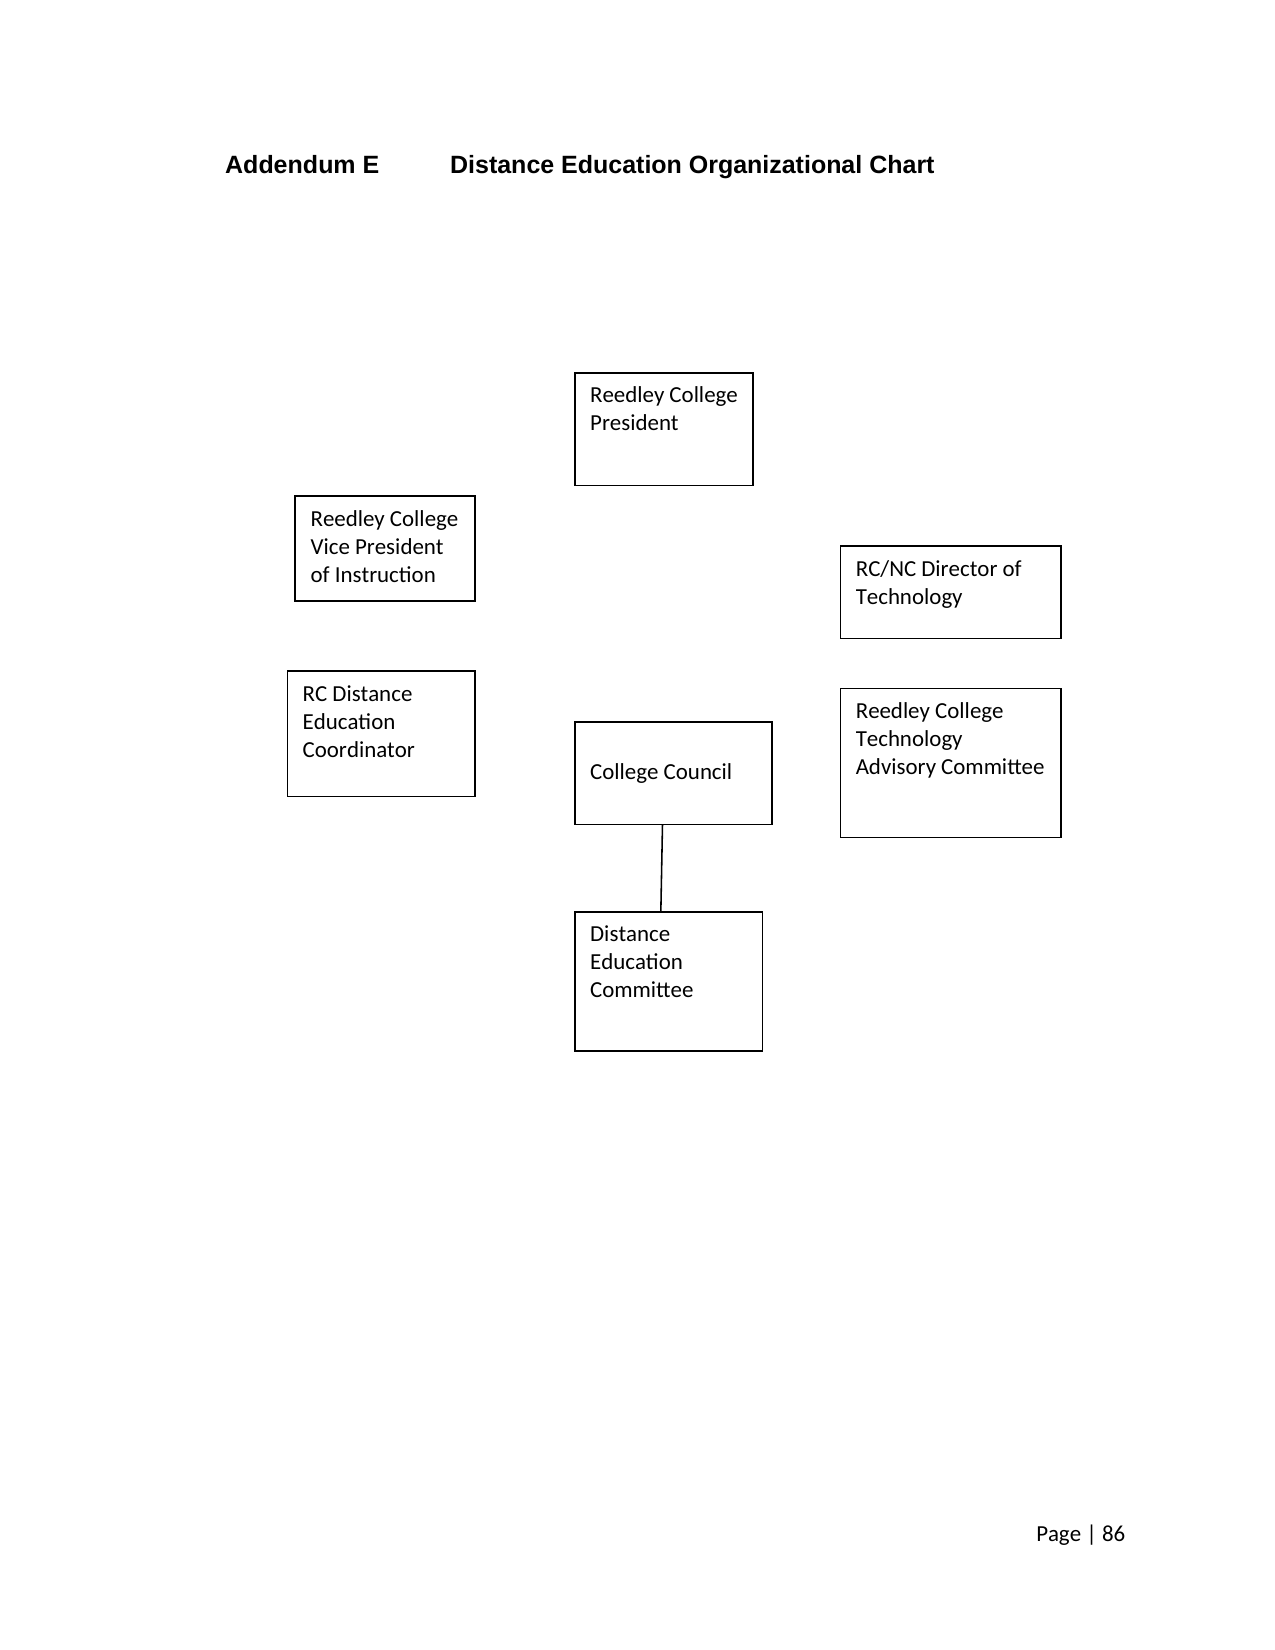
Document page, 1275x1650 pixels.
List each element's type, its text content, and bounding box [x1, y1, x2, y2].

text Addendum E Distance Education Organizational Chart [225, 150, 1125, 179]
